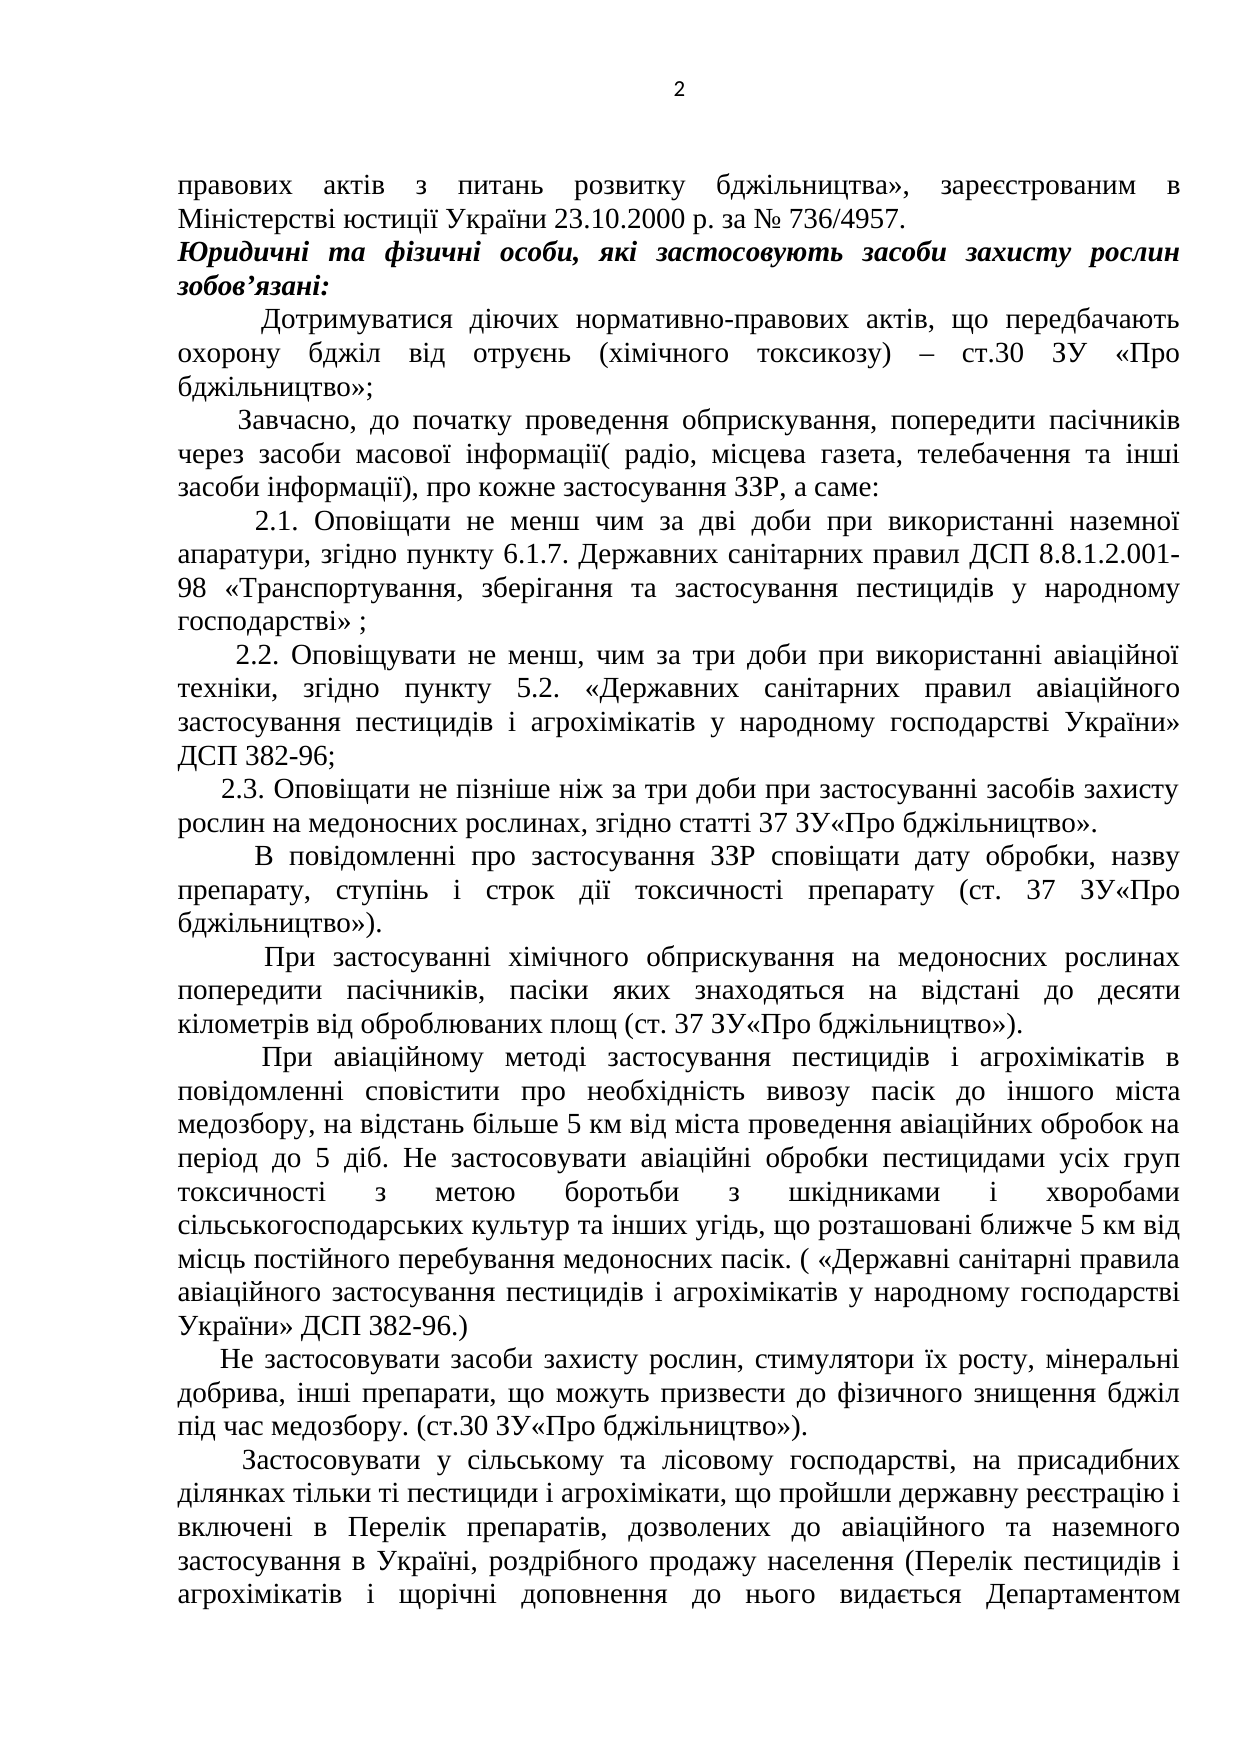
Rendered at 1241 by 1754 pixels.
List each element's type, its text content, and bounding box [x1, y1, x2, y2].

text 2.1. Оповіщати не менш чим за дві доби при використанні наземної апаратури, згідно пункту 6.1.7. Державних санітарних правил ДСП 8.8.1.2.001-98 «Транспортування, зберігання та застосування пестицидів у народному господарстві» ; [177, 503, 1181, 637]
text В повідомленні про застосування ЗЗР сповіщати дату обробки, назву препарату, ступінь і строк дії токсичності препарату (ст. 37 ЗУ«Про бджільництво»). [177, 838, 1181, 939]
text При авіаційному методі застосування пестицидів і агрохімікатів в повідомленні сповістити про необхідність вивозу пасік до іншого міста медозбору, на відстань більше 5 км від міста проведення авіаційних обробок на період до 5 діб. Не застосовувати авіаційні обробки пестицидами усіх груп токсичності з метою боротьби з шкідниками і хворобами сільськогосподарських культур та інших угідь, що розташовані ближче 5 км від місць постійного перебування медоносних пасік. ( «Державні санітарні правила авіаційного застосування пестицидів і агрохімікатів у народному господарстві України» ДСП 382-96.) [177, 1039, 1181, 1341]
text 2.2. Оповіщувати не менш, чим за три доби при використанні авіаційної техніки, згідно пункту 5.2. «Державних санітарних правил авіаційного застосування пестицидів і агрохімікатів у народному господарстві України» ДСП 382-96; [177, 637, 1181, 771]
text 2.3. Оповіщати не пізніше ніж за три доби при застосуванні засобів захисту рослин на медоносних рослинах, згідно статті 37 ЗУ«Про бджільництво». [177, 771, 1181, 838]
text Завчасно, до початку проведення обприскування, попередити пасічників через засоби масової інформації( радіо, місцева газета, телебачення та інші засоби інформації), про кожне застосування ЗЗР, а саме: [177, 402, 1181, 503]
text Дотримуватися діючих нормативно-правових актів, що передбачають охорону бджіл від отруєнь (хімічного токсикозу) – ст.30 ЗУ «Про бджільництво»; [177, 302, 1181, 402]
text При застосуванні хімічного обприскування на медоносних рослинах попередити пасічників, пасіки яких знаходяться на відстані до десяти кілометрів від оброблюваних площ (ст. 37 ЗУ«Про бджільництво»). [177, 939, 1181, 1039]
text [177, 1442, 1181, 1610]
text Не застосовувати засоби захисту рослин, стимулятори їх росту, мінеральні добрива, інші препарати, що можуть призвести до фізичного знищення бджіл під час медозбору. (ст.30 ЗУ«Про бджільництво»). [177, 1341, 1181, 1442]
text Юридичні та фізичні особи, які застосовують засоби захисту рослин зобов’язані: [177, 234, 1181, 302]
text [177, 167, 1181, 234]
